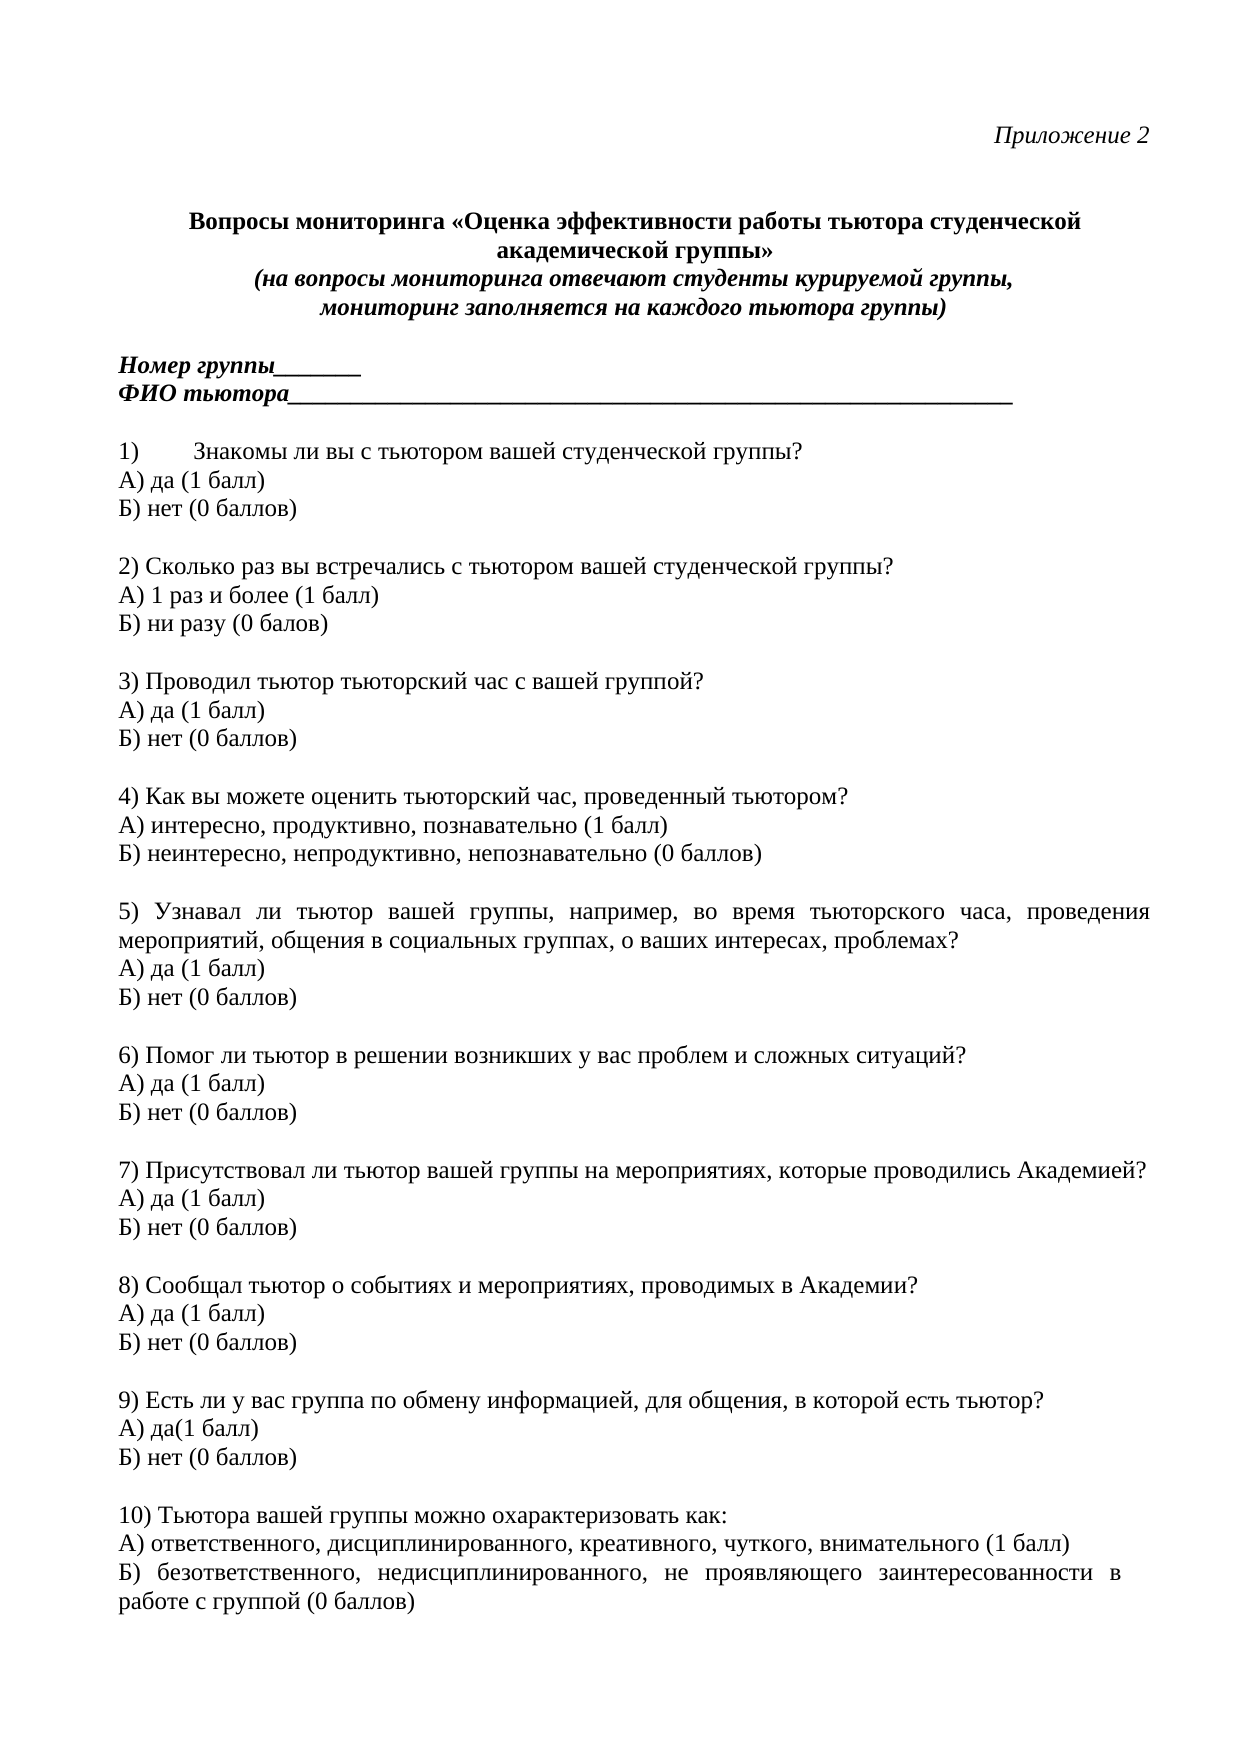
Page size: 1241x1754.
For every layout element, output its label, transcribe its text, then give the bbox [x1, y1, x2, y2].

list 4) Как вы можете оценить тьюторский час, проведенный тьютором? [118, 781, 1152, 810]
list А) ответственного, дисциплинированного, креативного, чуткого, внимательного (1 балл) [118, 1528, 1152, 1557]
list Б) нет (0 баллов) [118, 1327, 1152, 1356]
text Вопросы мониторинга «Оценка эффективности работы тьютора студенческой академической группы» [118, 206, 1152, 263]
list А) да (1 балл) [118, 953, 1152, 982]
list 9) Есть ли у вас группа по обмену информацией, для общения, в которой есть тьютор? [118, 1385, 1152, 1413]
list Б) нет (0 баллов) [118, 982, 1152, 1011]
list Б) неинтересно, непродуктивно, непознавательно (0 баллов) [118, 838, 1152, 867]
list Знакомы ли вы с тьютором вашей студенческой группы? [118, 436, 1152, 465]
list Б) ни разу (0 балов) [118, 608, 1152, 637]
list 6) Помог ли тьютор в решении возникших у вас проблем и сложных ситуаций? [118, 1040, 1152, 1068]
list 8) Сообщал тьютор о событиях и мероприятиях, проводимых в Академии? [118, 1270, 1152, 1298]
list А) да (1 балл) [118, 465, 1152, 493]
list 10) Тьютора вашей группы можно охарактеризовать как: [118, 1500, 1152, 1528]
list 3) Проводил тьютор тьюторский час с вашей группой? [118, 666, 1152, 695]
list 2) Сколько раз вы встречались с тьютором вашей студенческой группы? [118, 551, 1152, 580]
list 5) Узнавал ли тьютор вашей группы, например, во время тьюторского часа, проведения мероприятий, общения в социальных группах, о ваших интересах, проблемах? [118, 896, 1152, 953]
list А) интересно, продуктивно, познавательно (1 балл) [118, 810, 1152, 838]
text Б) безответственного, недисциплинированного, не проявляющего заинтересованности в работе с группой (0 баллов) [118, 1557, 1122, 1615]
list А) да(1 балл) [118, 1413, 1152, 1442]
list А) 1 раз и более (1 балл) [118, 580, 1152, 608]
list Б) нет (0 баллов) [118, 1442, 1152, 1471]
list Б) нет (0 баллов) [118, 1097, 1152, 1126]
text Номер группы_______ [118, 350, 1152, 378]
list Б) нет (0 баллов) [118, 723, 1152, 752]
list А) да (1 балл) [118, 1298, 1152, 1327]
list Б) нет (0 баллов) [118, 493, 1152, 522]
text Приложение 2 [118, 121, 1152, 149]
list А) да (1 балл) [118, 695, 1152, 723]
text ФИО тьютора__________________________________________________________ [118, 378, 1152, 407]
list А) да (1 балл) [118, 1068, 1152, 1097]
list 7) Присутствовал ли тьютор вашей группы на мероприятиях, которые проводились Академией? [118, 1155, 1152, 1183]
text мониторинг заполняется на каждого тьютора группы) [118, 292, 1152, 321]
list А) да (1 балл) [118, 1183, 1152, 1212]
text (на вопросы мониторинга отвечают студенты курируемой группы, [118, 263, 1152, 292]
list Б) нет (0 баллов) [118, 1212, 1152, 1241]
